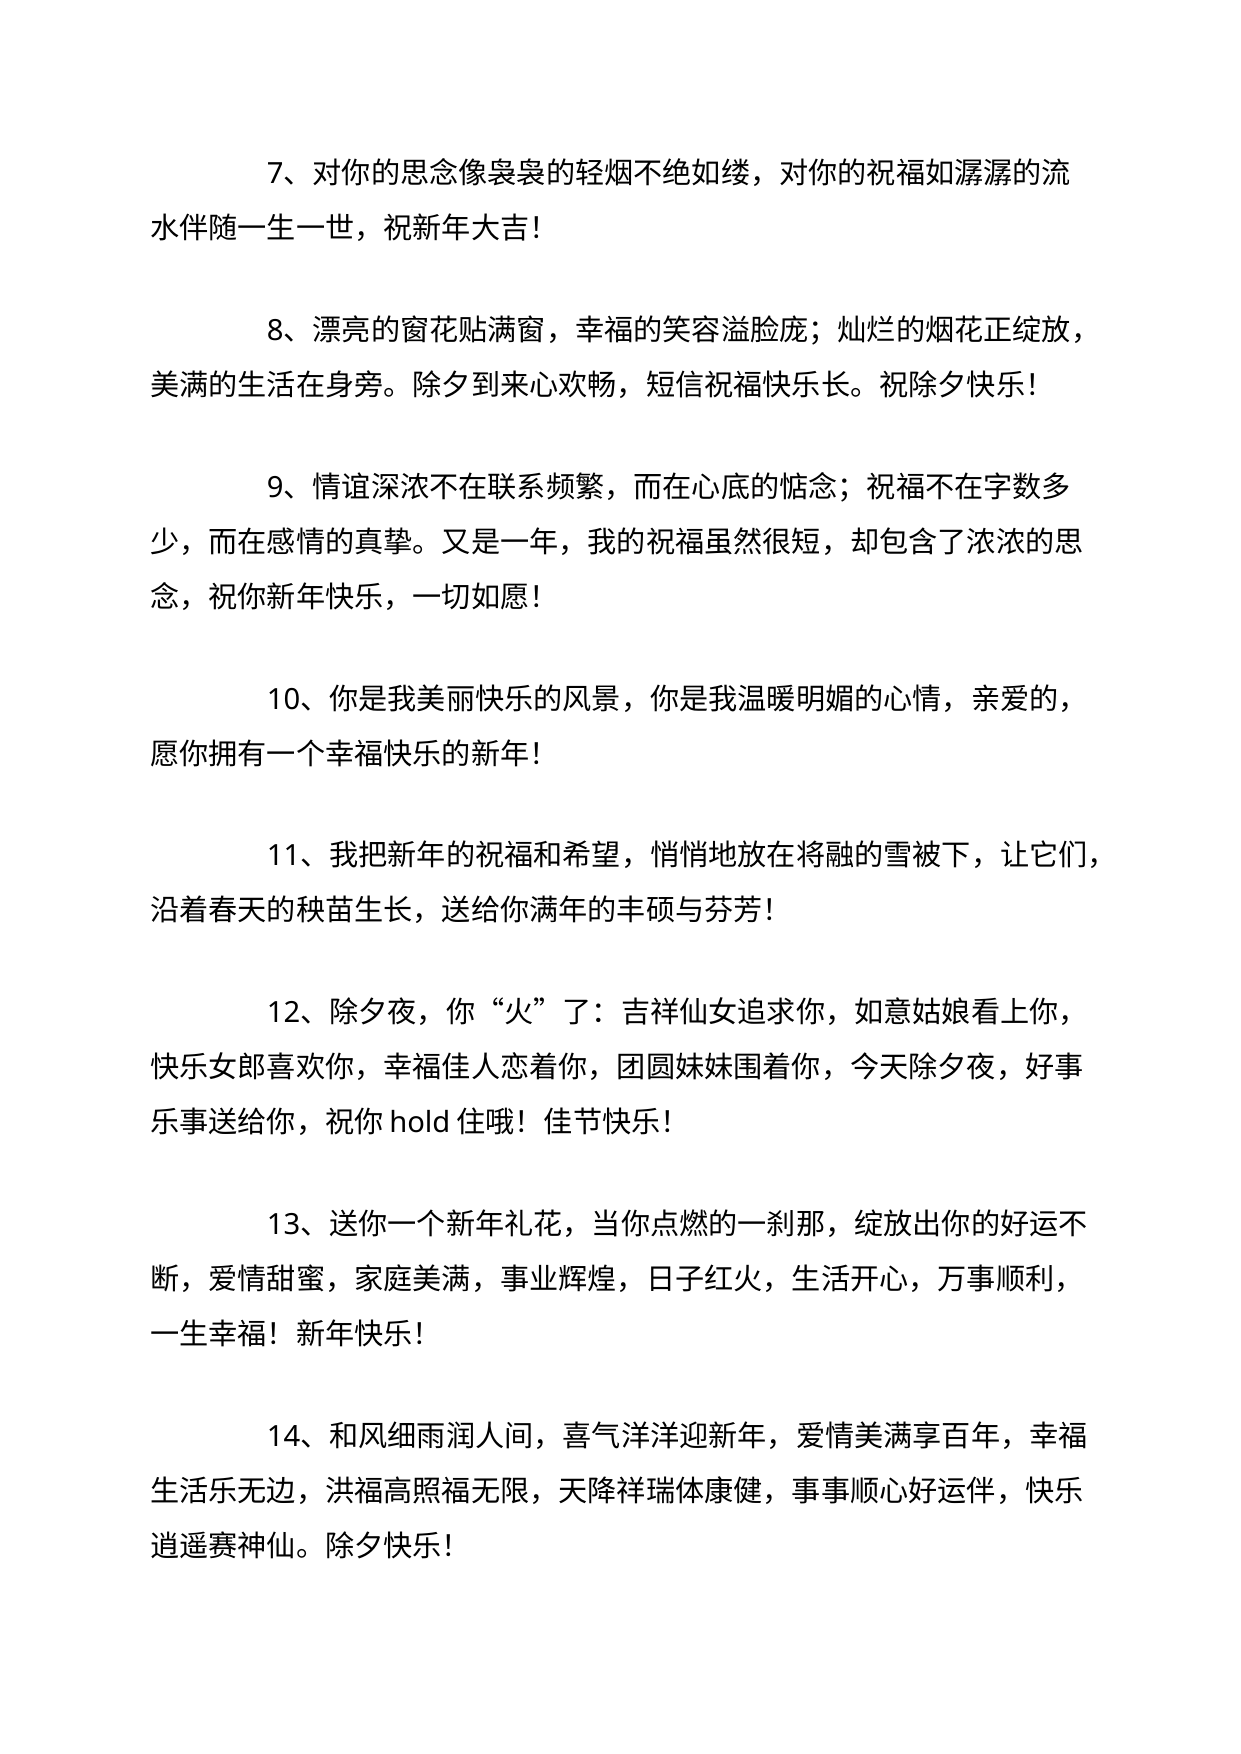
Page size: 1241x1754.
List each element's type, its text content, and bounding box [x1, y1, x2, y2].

text 8、漂亮的窗花贴满窗，幸福的笑容溢脸庞；灿烂的烟花正绽放，美满的生活在身旁。除夕到来心欢畅，短信祝福快乐长。祝除夕快乐！ [150, 307, 1090, 404]
text 12、除夕夜，你“火”了：吉祥仙女追求你，如意姑娘看上你，快乐女郎喜欢你，幸福佳人恋着你，团圆妹妹围着你，今天除夕夜，好事乐事送给你，祝你hold住哦！佳节快乐！ [150, 989, 1090, 1141]
text 11、我把新年的祝福和希望，悄悄地放在将融的雪被下，让它们，沿着春天的秧苗生长，送给你满年的丰硕与芬芳！ [150, 832, 1090, 929]
text 7、对你的思念像袅袅的轻烟不绝如缕，对你的祝福如潺潺的流水伴随一生一世，祝新年大吉！ [150, 150, 1090, 247]
text 14、和风细雨润人间，喜气洋洋迎新年，爱情美满享百年，幸福生活乐无边，洪福高照福无限，天降祥瑞体康健，事事顺心好运伴，快乐逍遥赛神仙。除夕快乐！ [150, 1412, 1090, 1564]
text 10、你是我美丽快乐的风景，你是我温暖明媚的心情，亲爱的，愿你拥有一个幸福快乐的新年！ [150, 675, 1090, 772]
text 13、送你一个新年礼花，当你点燃的一刹那，绽放出你的好运不断，爱情甜蜜，家庭美满，事业辉煌，日子红火，生活开心，万事顺利，一生幸福！新年快乐！ [150, 1201, 1090, 1353]
text 9、情谊深浓不在联系频繁，而在心底的惦念；祝福不在字数多少，而在感情的真挚。又是一年，我的祝福虽然很短，却包含了浓浓的思念，祝你新年快乐，一切如愿！ [150, 463, 1090, 616]
